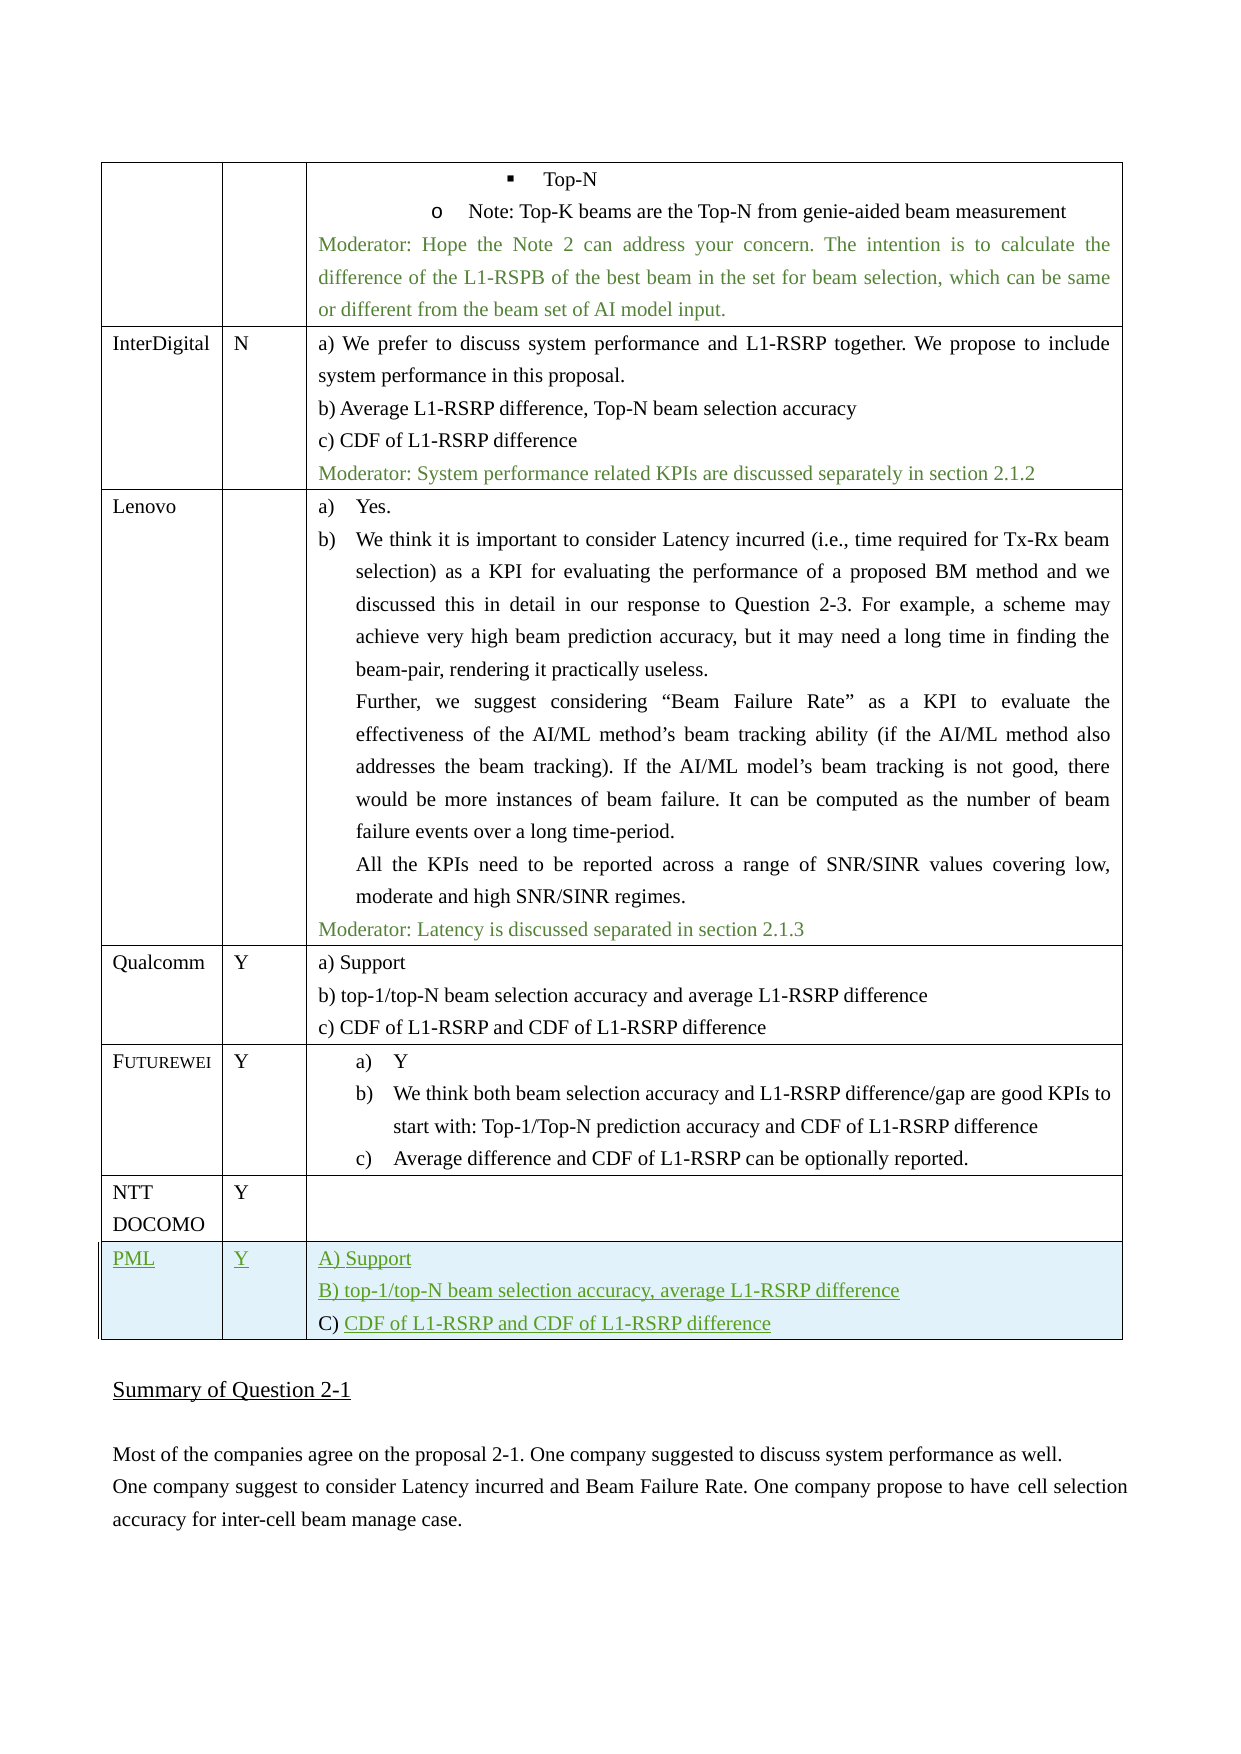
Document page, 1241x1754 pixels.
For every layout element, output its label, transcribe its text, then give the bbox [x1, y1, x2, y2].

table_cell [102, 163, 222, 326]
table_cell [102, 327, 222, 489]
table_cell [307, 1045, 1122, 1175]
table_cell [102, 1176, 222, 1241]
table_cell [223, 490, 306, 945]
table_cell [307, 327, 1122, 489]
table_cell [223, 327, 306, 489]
text Summary of Question 2-1 [112, 1373, 1128, 1405]
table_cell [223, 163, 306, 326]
text One company suggest to consider Latency incurred and Beam Failure Rate. One company propose to have cell selection accuracy for inter-cell beam manage case. [112, 1470, 1128, 1535]
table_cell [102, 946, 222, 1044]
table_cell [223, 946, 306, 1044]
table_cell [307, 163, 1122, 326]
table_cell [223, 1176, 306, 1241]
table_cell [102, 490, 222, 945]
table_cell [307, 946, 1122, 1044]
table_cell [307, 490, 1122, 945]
text Most of the companies agree on the proposal 2-1. One company suggested to discuss system performance as well. [112, 1438, 1128, 1470]
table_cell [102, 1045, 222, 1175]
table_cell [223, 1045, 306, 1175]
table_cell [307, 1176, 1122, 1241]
